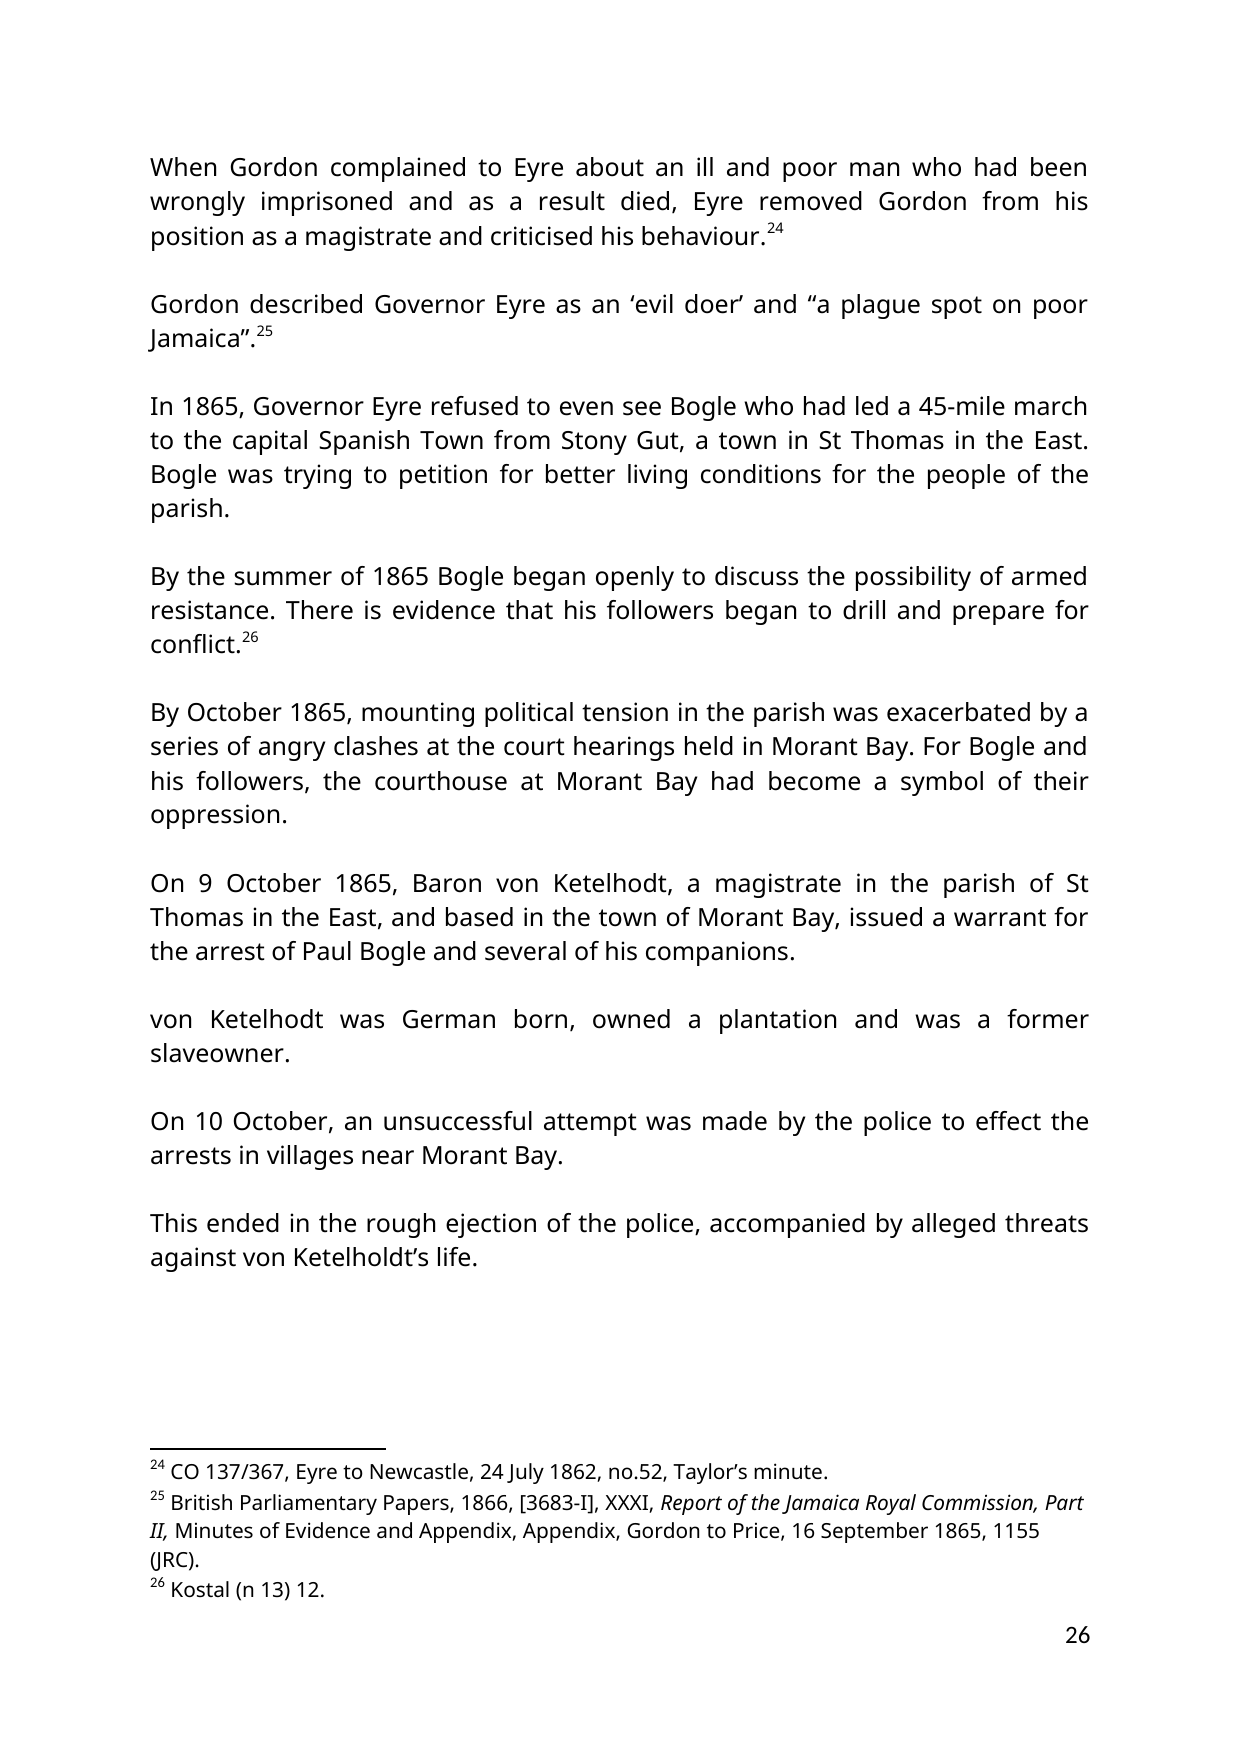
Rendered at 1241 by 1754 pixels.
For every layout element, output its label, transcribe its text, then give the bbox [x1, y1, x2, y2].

text By October 1865, mounting political tension in the parish was exacerbated by a series of angry clashes at the court hearings held in Morant Bay. For Bogle and his followers, the courthouse at Morant Bay had become a symbol of their oppression. [150, 695, 1090, 831]
text When Gordon complained to Eyre about an ill and poor man who had been wrongly imprisoned and as a result died, Eyre removed Gordon from his position as a magistrate and criticised his behaviour. [150, 150, 1090, 252]
text On 9 October 1865, Baron von Ketelhodt, a magistrate in the parish of St Thomas in the East, and based in the town of Morant Bay, issued a warrant for the arrest of Paul Bogle and several of his companions. [150, 865, 1090, 967]
text Gordon described Governor Eyre as an ‘evil doer’ and “a plague spot on poor Jamaica”. [150, 286, 1090, 354]
text On 10 October, an unsuccessful attempt was made by the police to effect the arrests in villages near Morant Bay. [150, 1104, 1090, 1172]
text By the summer of 1865 Bogle began openly to discuss the possibility of armed resistance. There is evidence that his followers began to drill and prepare for conflict. [150, 559, 1090, 661]
text von Ketelhodt was German born, owned a plantation and was a former slaveowner. [150, 1002, 1090, 1070]
text This ended in the rough ejection of the police, accompanied by alleged threats against von Ketelholdt’s life. [150, 1206, 1090, 1274]
text In 1865, Governor Eyre refused to even see Bogle who had led a 45-mile march to the capital Spanish Town from Stony Gut, a town in St Thomas in the East. Bogle was trying to petition for better living conditions for the people of the parish. [150, 388, 1090, 525]
